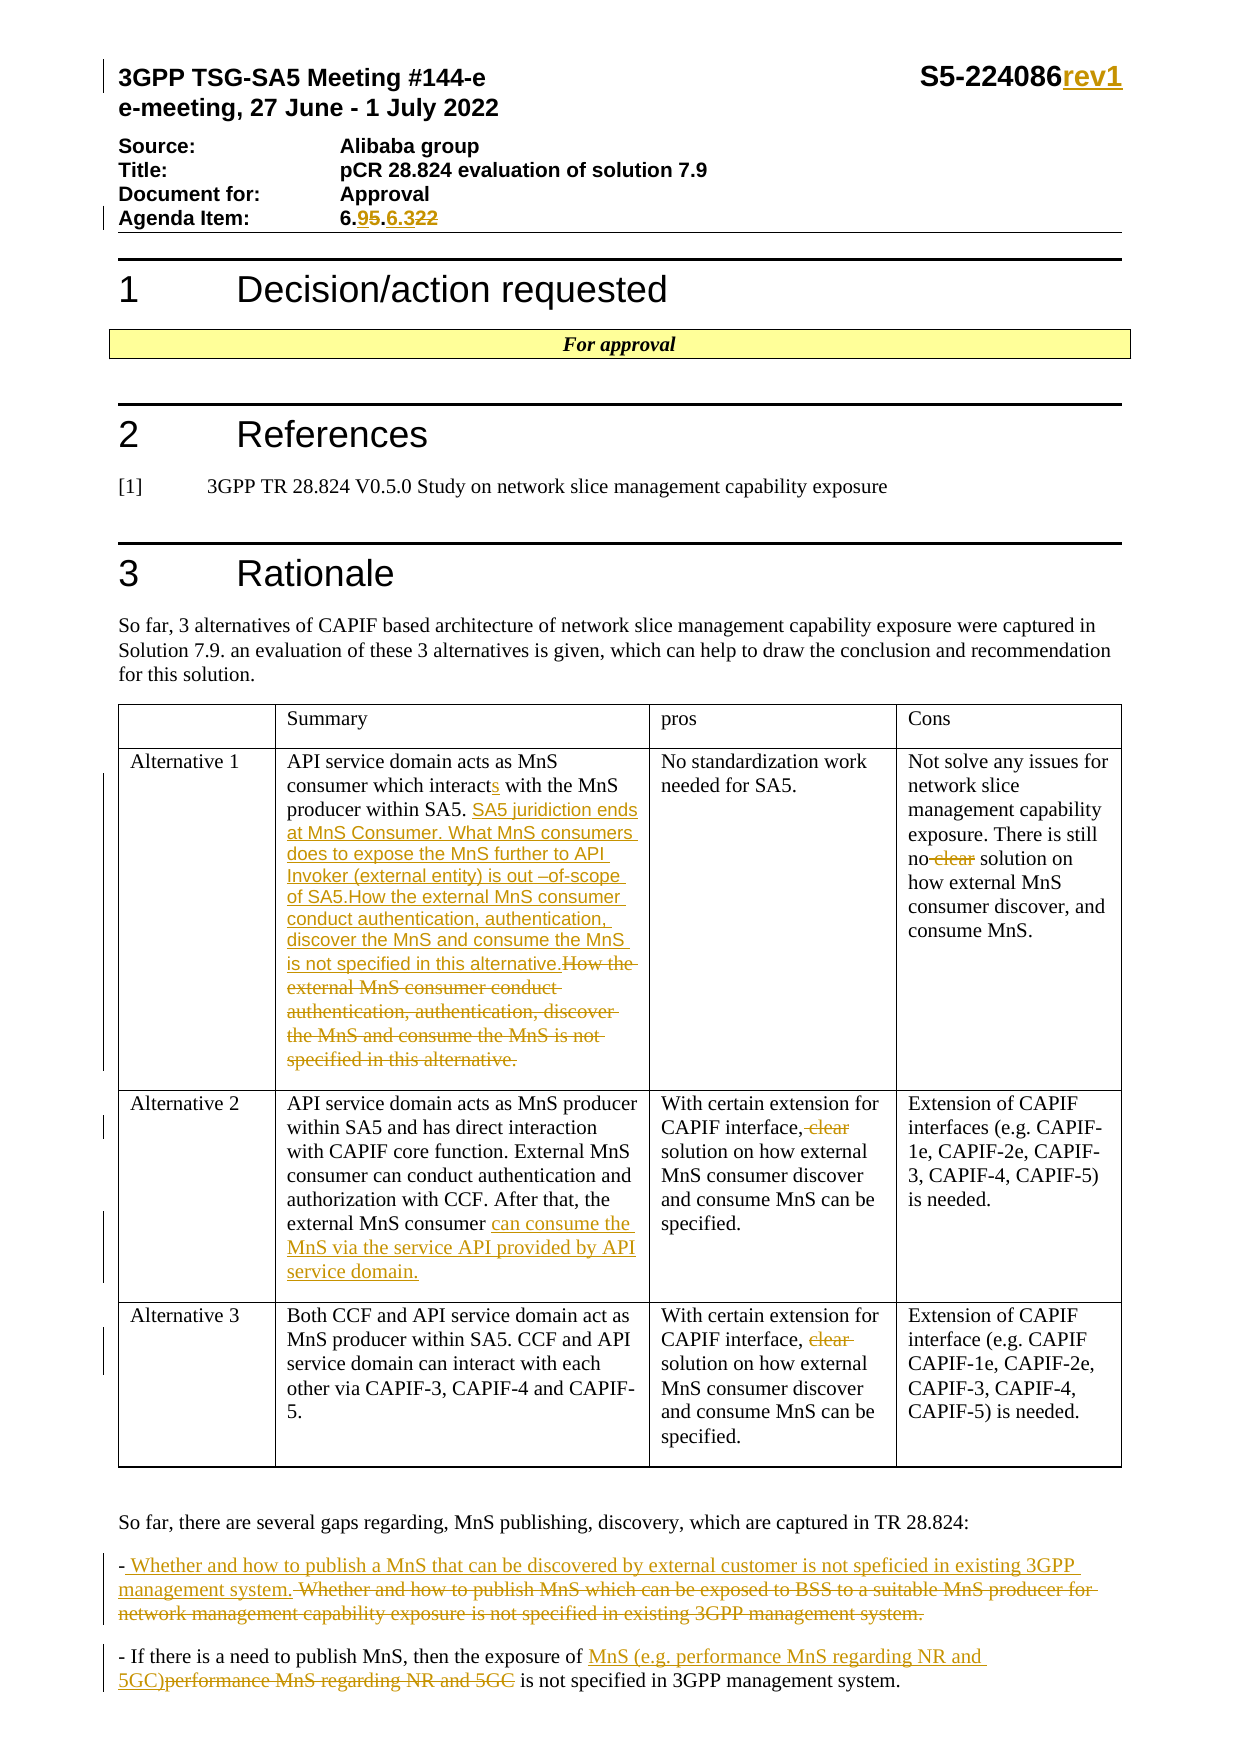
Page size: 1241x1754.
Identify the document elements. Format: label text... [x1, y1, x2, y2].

text Agenda Item: 6.. [118, 206, 1122, 232]
text For approval [110, 330, 1130, 358]
subtitle 1 Decision/action requested [118, 261, 1122, 310]
table_header Cons [897, 705, 1121, 748]
text So far, 3 alternatives of CAPIF based architecture of network slice management capability exposure were captured in Solution 7.9. an evaluation of these 3 alternatives is given, which can help to draw the conclusion and recommendation for this solution. [118, 613, 1122, 686]
table_cell Both CCF and API service domain act as MnS producer within SA5. CCF and API service domain can interact with each other via CAPIF-3, CAPIF-4 and CAPIF-5. [276, 1303, 649, 1466]
table_cell Extension of CAPIF interfaces (e.g. CAPIF-1e, CAPIF-2e, CAPIF-3, CAPIF-4, CAPIF-5) is needed. [897, 1091, 1121, 1302]
table_cell Alternative 1 [119, 749, 275, 1090]
text 3GPP TSG-SA5 Meeting #144-e S5-224086 [118, 59, 1122, 93]
text [1] 3GPP TR 28.824 V0.5.0 Study on network slice management capability exposure [118, 474, 1122, 498]
table_cell Extension of CAPIF interface (e.g. CAPIF CAPIF-1e, CAPIF-2e, CAPIF-3, CAPIF-4, CAPIF-5) is needed. [897, 1303, 1121, 1466]
table_cell Not solve any issues for network slice management capability exposure. There is still no solution on how external MnS consumer discover, and consume MnS. [897, 749, 1121, 1090]
text Source: Alibaba group [118, 134, 1122, 158]
table_cell API service domain acts as MnS consumer which interact with the MnS producer within SA5. [276, 749, 649, 1090]
table_header pros [650, 705, 896, 748]
text - [118, 1553, 1122, 1625]
table_header [119, 705, 275, 748]
subtitle 3 Rationale [118, 545, 1122, 595]
text Document for: Approval [118, 182, 1122, 206]
table_cell No standardization work needed for SA5. [650, 749, 896, 1090]
table_cell Alternative 2 [119, 1091, 275, 1302]
table_cell With certain extension for CAPIF interface, solution on how external MnS consumer discover and consume MnS can be specified. [650, 1091, 896, 1302]
table_cell Alternative 3 [119, 1303, 275, 1466]
table_header Summary [276, 705, 649, 748]
table_cell With certain extension for CAPIF interface, solution on how external MnS consumer discover and consume MnS can be specified. [650, 1303, 896, 1466]
text - If there is a need to publish MnS, then the exposure of is not specified in 3GPP management system. [118, 1644, 1122, 1692]
subtitle 2 References [118, 406, 1122, 456]
table_cell API service domain acts as MnS producer within SA5 and has direct interaction with CAPIF core function. External MnS consumer can conduct authentication and authorization with CCF. After that, the external MnS consumer [276, 1091, 649, 1302]
text So far, there are several gaps regarding, MnS publishing, discovery, which are captured in TR 28.824: [118, 1510, 1122, 1534]
text Title: pCR 28.824 evaluation of solution 7.9 [118, 158, 1122, 182]
text e-meeting, 27 June - 1 July 2022 [118, 93, 1122, 121]
